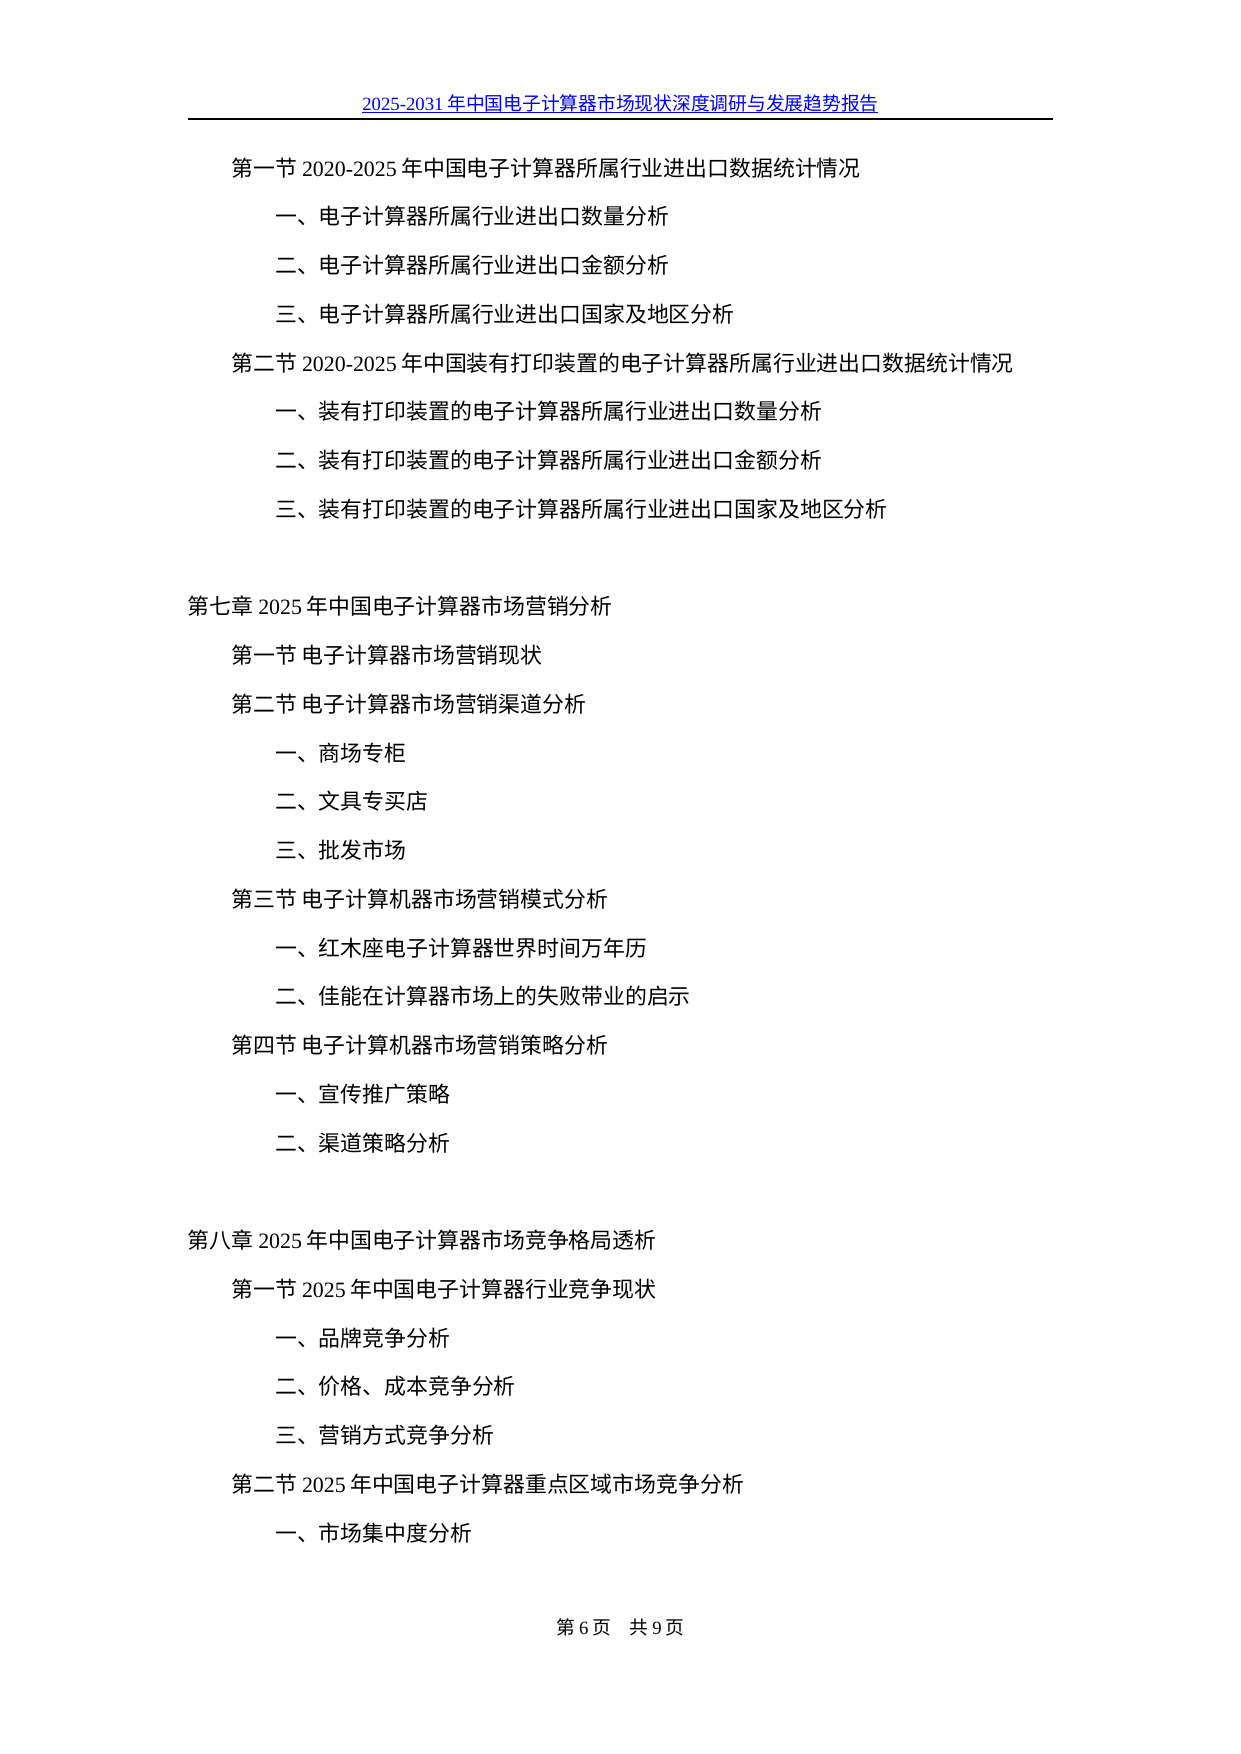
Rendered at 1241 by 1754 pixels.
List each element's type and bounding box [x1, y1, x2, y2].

text [187, 150, 1053, 1548]
